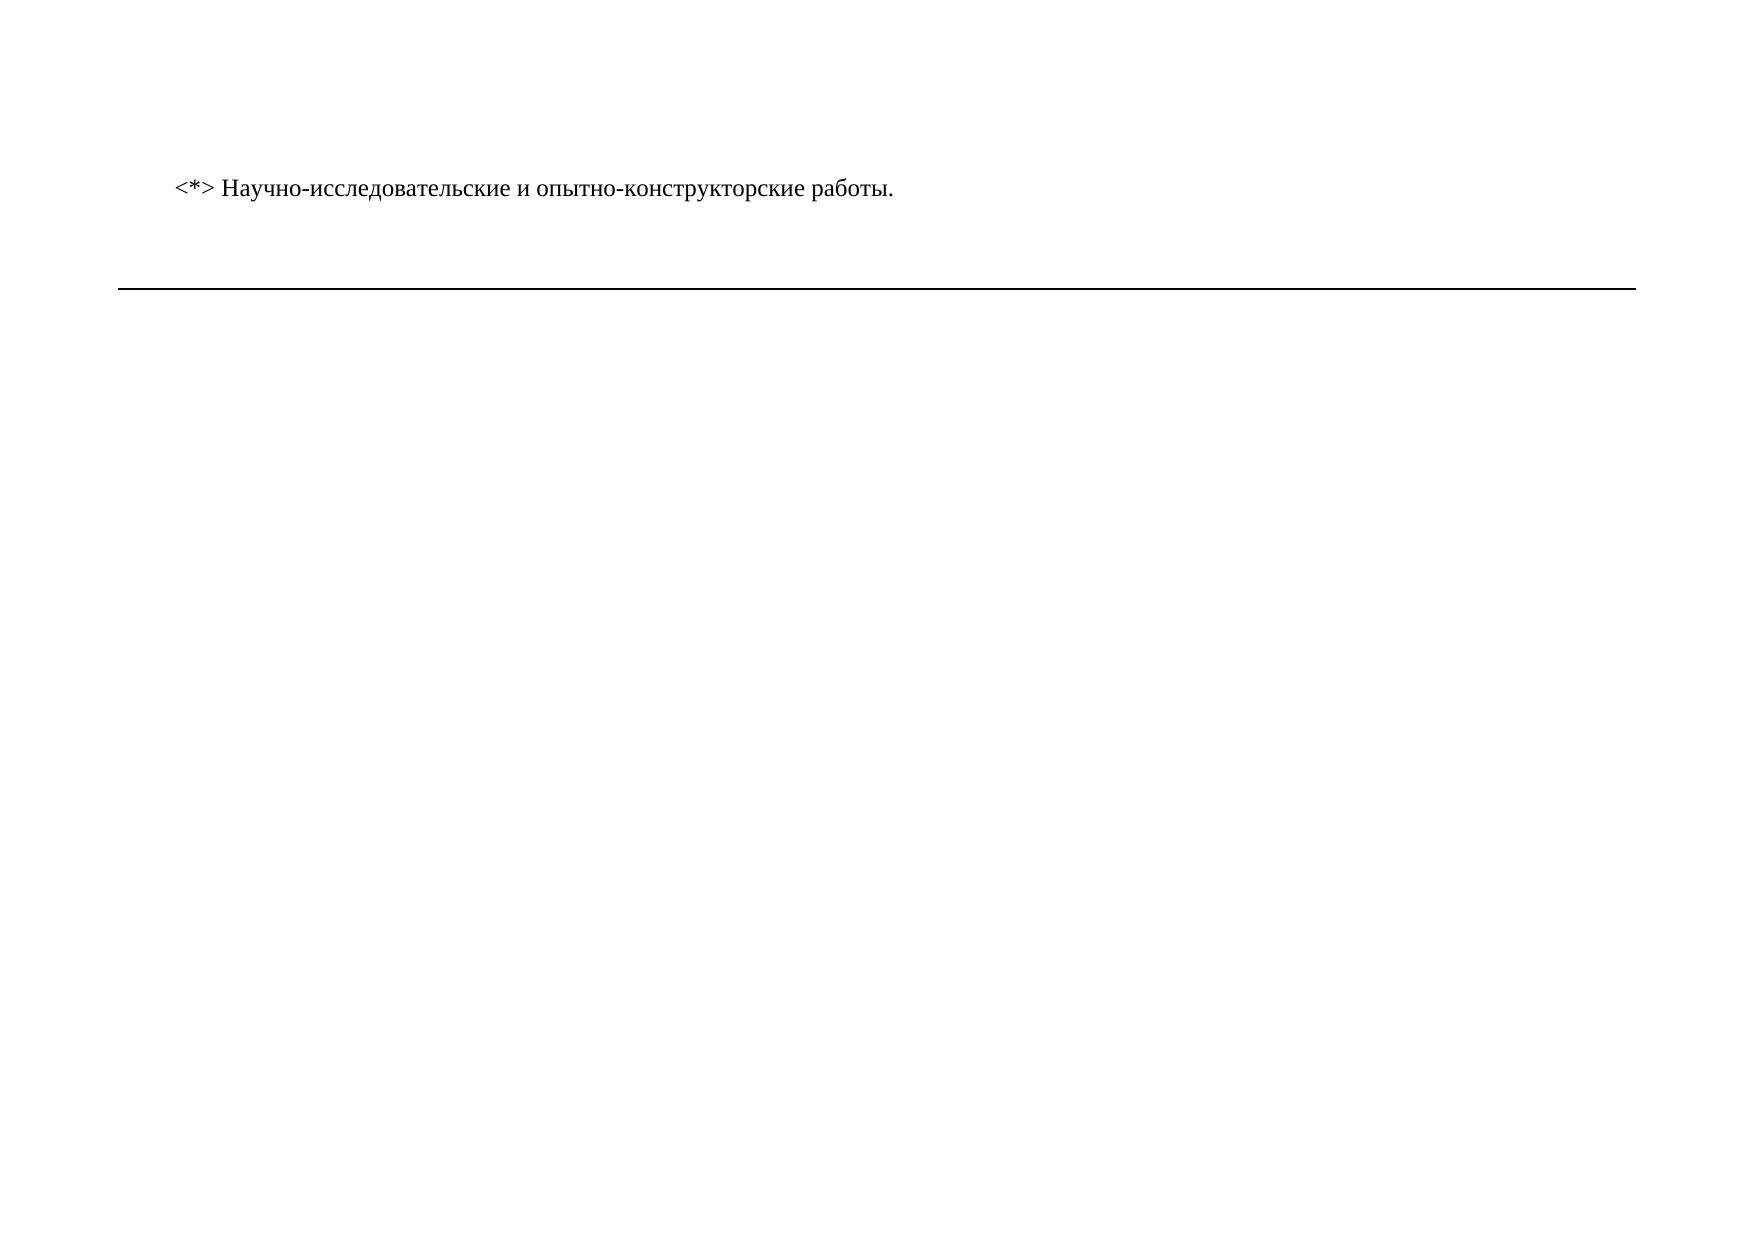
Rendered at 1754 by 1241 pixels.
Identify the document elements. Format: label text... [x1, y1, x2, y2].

text <*> Научно-исследовательские и опытно-конструкторские работы. [118, 177, 1636, 201]
